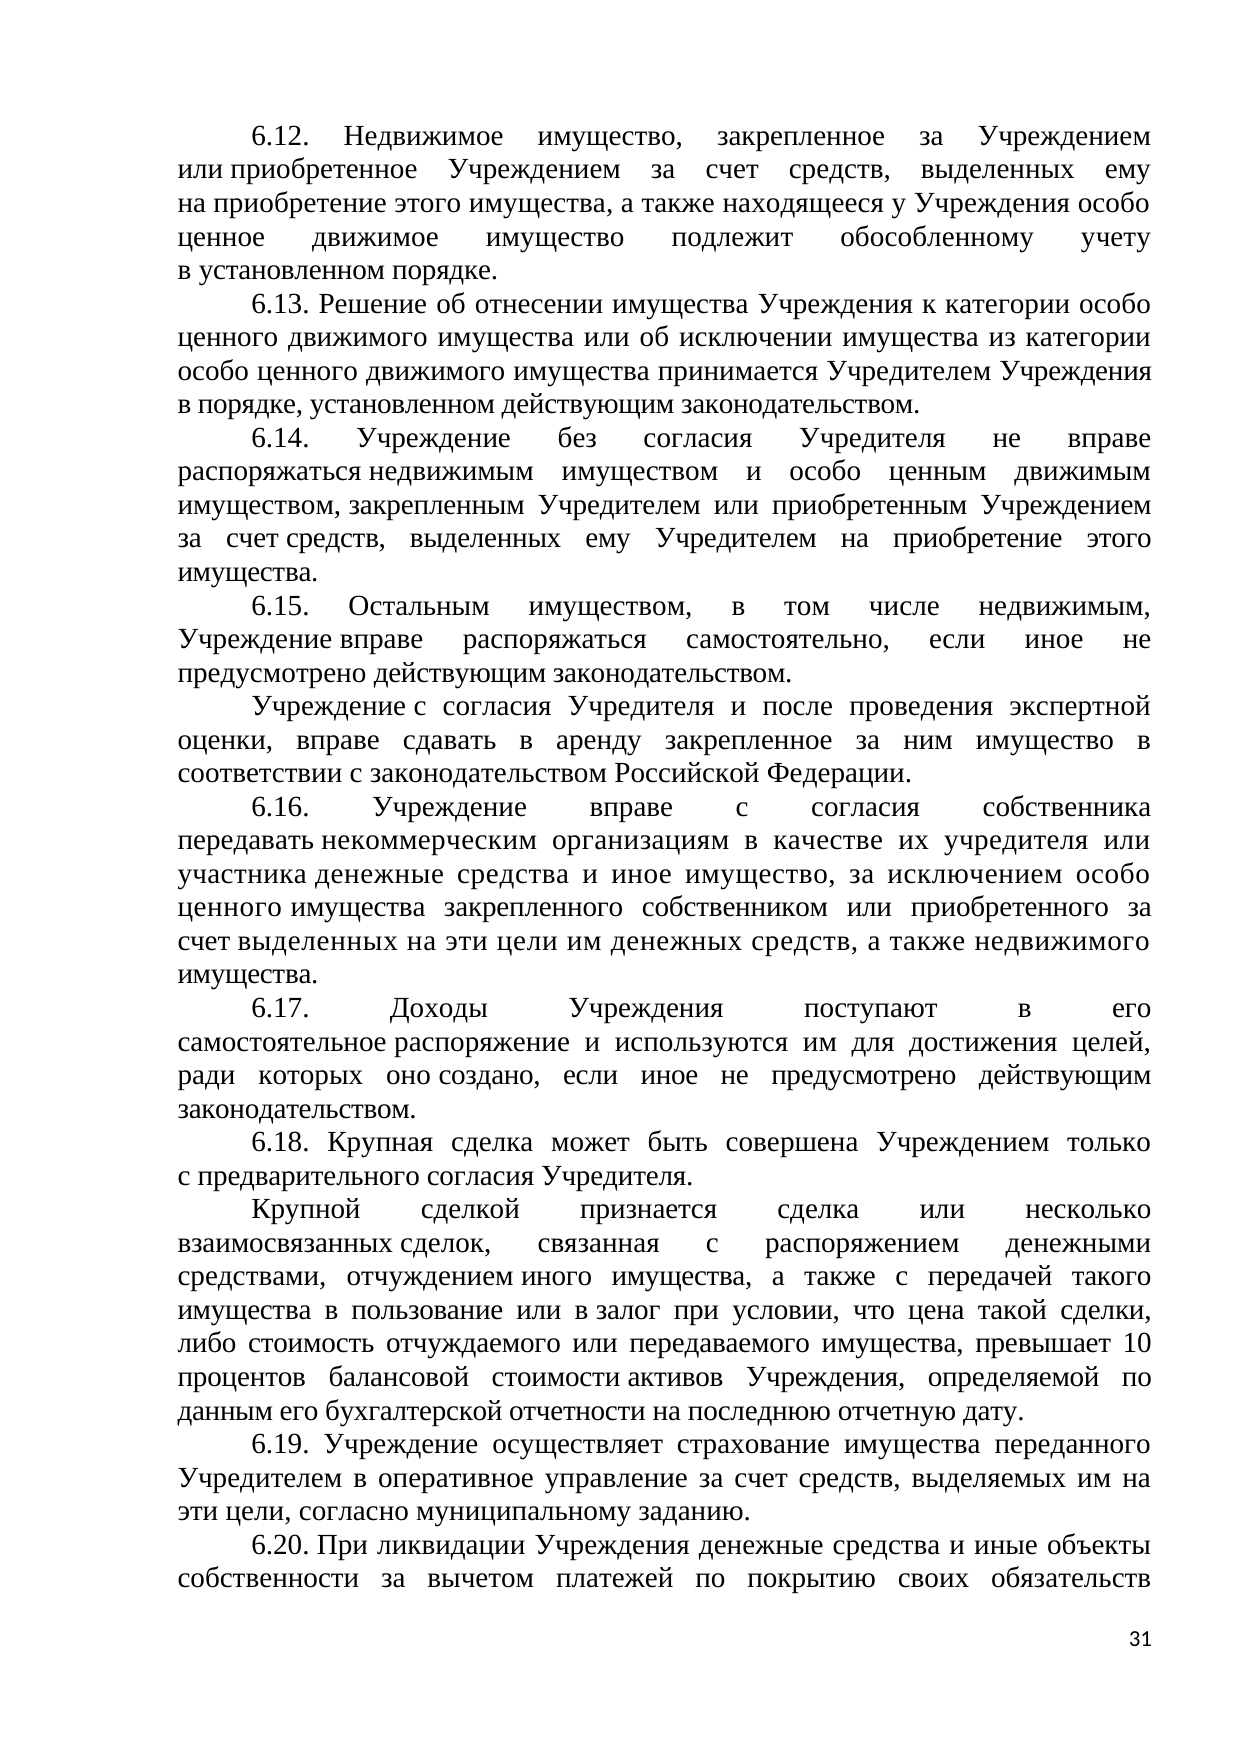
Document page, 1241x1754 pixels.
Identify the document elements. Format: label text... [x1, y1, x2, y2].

text 6.16. Учреждение вправе с согласия собственника передавать некоммерческим организациям в качестве их учредителя или участника денежные средства и иное имущество, за исключением особо ценного имущества закрепленного собственником или приобретенного за счет выделенных на эти цели им денежных средств, а также недвижимого имущества. [177, 789, 1152, 990]
text 6.17. Доходы Учреждения поступают в его самостоятельное распоряжение и используются им для достижения целей, ради которых оно создано, если иное не предусмотрено действующим законодательством. [177, 990, 1152, 1124]
text Учреждение с согласия Учредителя и после проведения экспертной оценки, вправе сдавать в аренду закрепленное за ним имущество в соответствии с законодательством Российской Федерации. [177, 688, 1152, 789]
text 6.15. Остальным имуществом, в том числе недвижимым, Учреждение вправе распоряжаться самостоятельно, если иное не предусмотрено действующим законодательством. [177, 588, 1152, 688]
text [177, 1527, 1152, 1594]
text Крупной сделкой признается сделка или несколько взаимосвязанных сделок, связанная с распоряжением денежными средствами, отчуждением иного имущества, а также с передачей такого имущества в пользование или в залог при условии, что цена такой сделки, либо стоимость отчуждаемого или передаваемого имущества, превышает 10 процентов балансовой стоимости активов Учреждения, определяемой по данным его бухгалтерской отчетности на последнюю отчетную дату. [177, 1191, 1152, 1426]
text 6.13. Решение об отнесении имущества Учреждения к категории особо ценного движимого имущества или об исключении имущества из категории особо ценного движимого имущества принимается Учредителем Учреждения в порядке, установленном действующим законодательством. [177, 286, 1152, 420]
text 6.19. Учреждение осуществляет страхование имущества переданного Учредителем в оперативное управление за счет средств, выделяемых им на эти цели, согласно муниципальному заданию. [177, 1426, 1152, 1527]
text 6.18. Крупная сделка может быть совершена Учреждением только с предварительного согласия Учредителя. [177, 1124, 1152, 1191]
text 6.14. Учреждение без согласия Учредителя не вправе распоряжаться недвижимым имуществом и особо ценным движимым имуществом, закрепленным Учредителем или приобретенным Учреждением за счет средств, выделенных ему Учредителем на приобретение этого имущества. [177, 420, 1152, 588]
text 6.12. Недвижимое имущество, закрепленное за Учреждением или приобретенное Учреждением за счет средств, выделенных ему на приобретение этого имущества, а также находящееся у Учреждения особо ценное движимое имущество подлежит обособленному учету в установленном порядке. [177, 118, 1152, 286]
